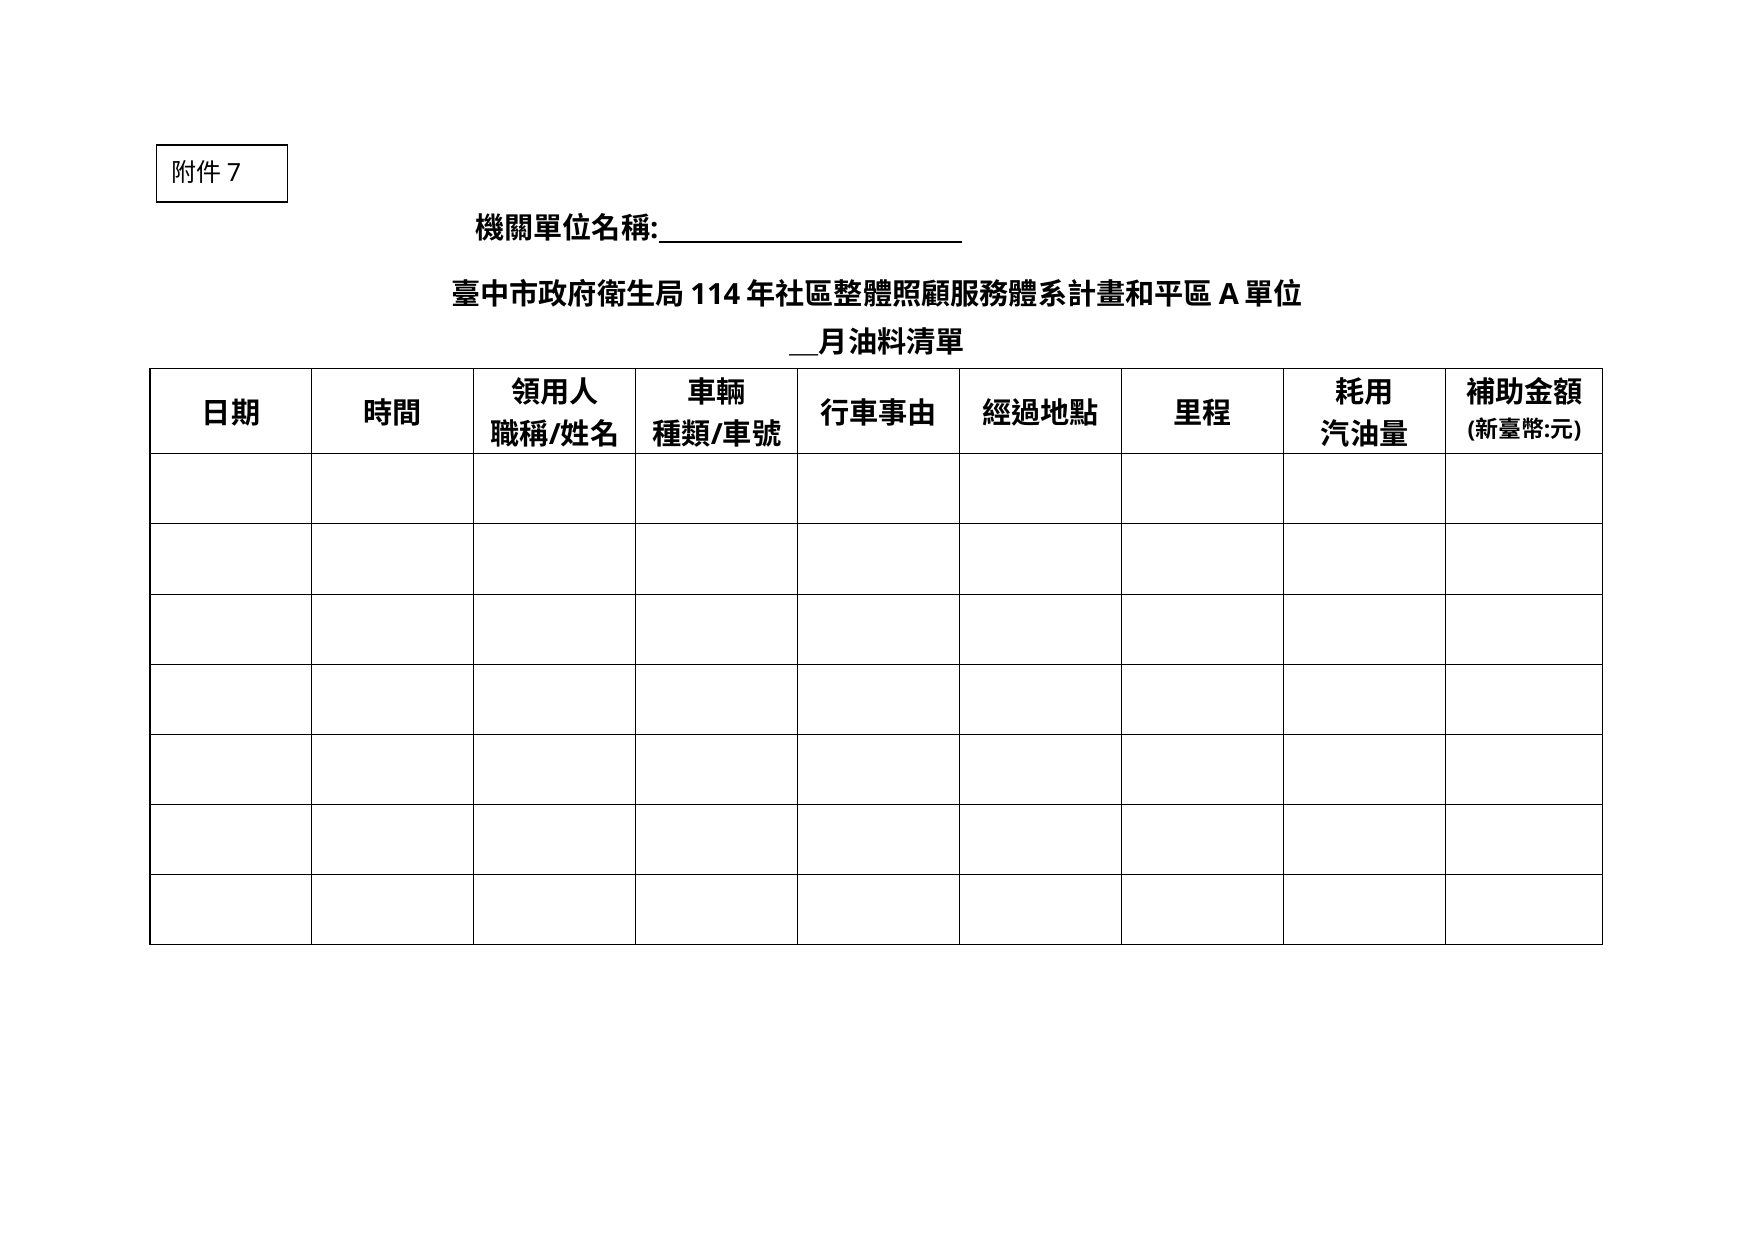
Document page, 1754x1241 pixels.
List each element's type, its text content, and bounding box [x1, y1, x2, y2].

table_cell [960, 665, 1121, 734]
table_header 車輛 種類/車號 [636, 369, 797, 453]
table_cell [798, 875, 959, 944]
table_cell [636, 735, 797, 804]
table_cell [960, 454, 1121, 523]
table_cell [1446, 665, 1602, 734]
table_cell [636, 524, 797, 593]
table_cell [312, 454, 473, 523]
table_cell [1122, 805, 1283, 874]
table_cell [312, 665, 473, 734]
table_cell [798, 735, 959, 804]
table_cell [1122, 735, 1283, 804]
table_cell [1446, 875, 1602, 944]
table_cell [474, 805, 635, 874]
table_cell [1284, 454, 1445, 523]
table_cell [151, 875, 311, 944]
table_cell [151, 805, 311, 874]
table_cell [798, 665, 959, 734]
table_cell [798, 454, 959, 523]
table_cell [151, 524, 311, 593]
table_header 日期 [151, 369, 311, 453]
table_cell [960, 875, 1121, 944]
text 臺中市政府衛生局114年社區整體照顧服務體系計畫和平區A單位 [150, 270, 1604, 313]
table_cell [1446, 524, 1602, 593]
table_cell [636, 665, 797, 734]
table_cell [636, 875, 797, 944]
table_cell [636, 595, 797, 663]
table_cell [312, 875, 473, 944]
text 機關單位名稱: [150, 189, 1604, 264]
table_cell [312, 524, 473, 593]
table_cell [1446, 805, 1602, 874]
table_cell [151, 454, 311, 523]
table_cell [1122, 595, 1283, 663]
table_cell [474, 665, 635, 734]
table_cell [798, 524, 959, 593]
table_cell [1446, 595, 1602, 663]
table_cell [312, 735, 473, 804]
table_cell [1284, 875, 1445, 944]
table_cell [312, 595, 473, 663]
table_cell [312, 805, 473, 874]
table_cell [1122, 454, 1283, 523]
table_cell [151, 595, 311, 663]
table_cell [474, 524, 635, 593]
table_cell [474, 595, 635, 663]
table_cell [1284, 735, 1445, 804]
table_cell [636, 805, 797, 874]
table_cell [960, 595, 1121, 663]
table_cell [1284, 595, 1445, 663]
table_cell [798, 595, 959, 663]
table_cell [151, 665, 311, 734]
table_cell [960, 524, 1121, 593]
table_cell [798, 805, 959, 874]
table_header 補助金額(新臺幣:元) [1446, 369, 1602, 453]
table_cell [960, 805, 1121, 874]
table_cell [1284, 665, 1445, 734]
table_cell [474, 875, 635, 944]
table_cell [1284, 805, 1445, 874]
table_header 領用人 職稱/姓名 [474, 369, 635, 453]
table_cell [1446, 735, 1602, 804]
table_cell [1122, 524, 1283, 593]
table_header 經過地點 [960, 369, 1121, 453]
table_header 里程 [1122, 369, 1283, 453]
table_cell [1122, 875, 1283, 944]
table_cell [1122, 665, 1283, 734]
table_header 行車事由 [798, 369, 959, 453]
table_cell [1446, 454, 1602, 523]
table_cell [960, 735, 1121, 804]
table_cell [1284, 524, 1445, 593]
table_cell [636, 454, 797, 523]
table_header 時間 [312, 369, 473, 453]
table_cell [474, 454, 635, 523]
text ＿月油料清單 [150, 319, 1604, 361]
table_header 耗用 汽油量 [1284, 369, 1445, 453]
table_cell [151, 735, 311, 804]
table_cell [474, 735, 635, 804]
